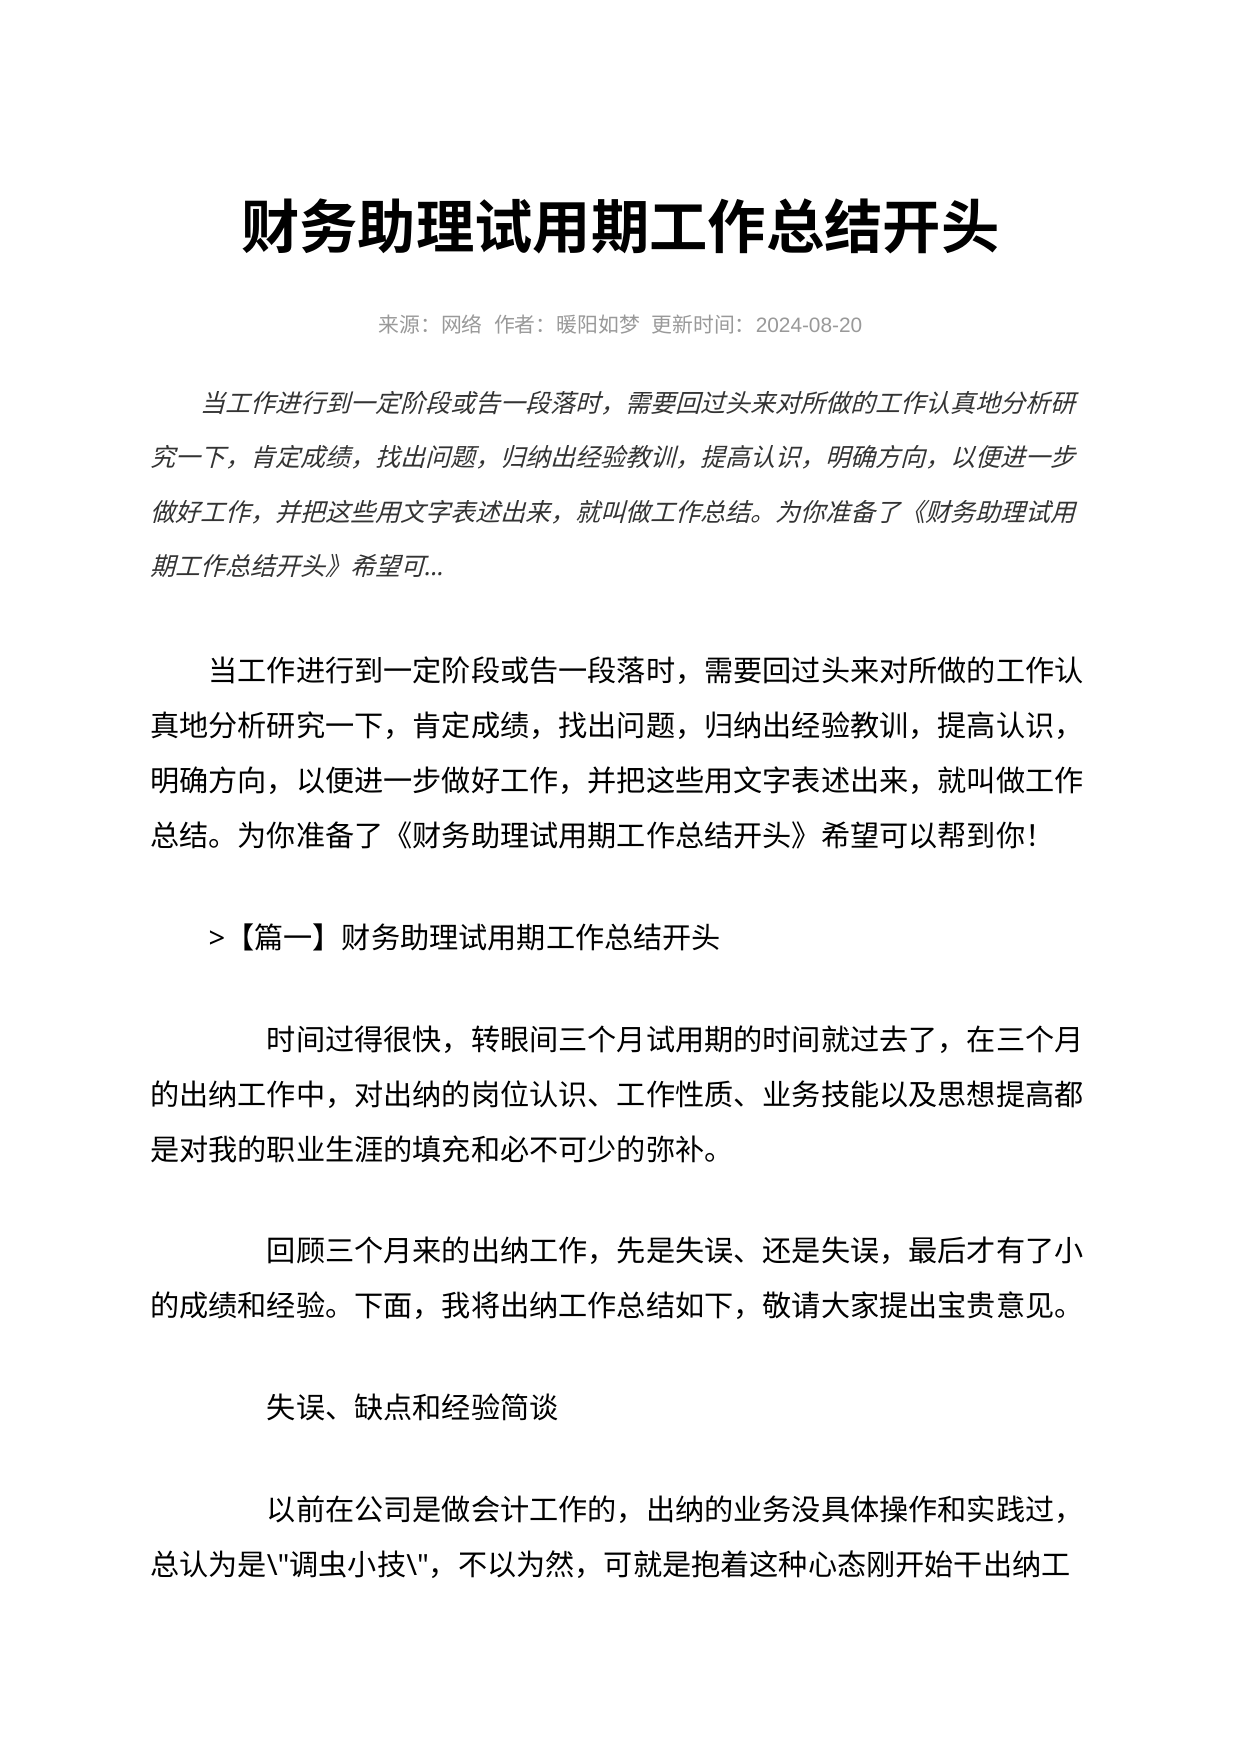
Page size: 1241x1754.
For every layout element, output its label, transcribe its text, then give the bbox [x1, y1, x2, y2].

text >【篇一】财务助理试用期工作总结开头 [150, 914, 1090, 957]
text 来源：网络 作者：暖阳如梦 更新时间：2024-08-20 [150, 313, 1090, 337]
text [150, 1486, 1090, 1583]
subtitle 财务助理试用期工作总结开头 [150, 181, 1090, 266]
text 时间过得很快，转眼间三个月试用期的时间就过去了，在三个月的出纳工作中，对出纳的岗位认识、工作性质、业务技能以及思想提高都是对我的职业生涯的填充和必不可少的弥补。 [150, 1016, 1090, 1168]
text 当工作进行到一定阶段或告一段落时，需要回过头来对所做的工作认真地分析研究一下，肯定成绩，找出问题，归纳出经验教训，提高认识，明确方向，以便进一步做好工作，并把这些用文字表述出来，就叫做工作总结。为你准备了《财务助理试用期工作总结开头》希望可... [150, 383, 1090, 583]
text 当工作进行到一定阶段或告一段落时，需要回过头来对所做的工作认真地分析研究一下，肯定成绩，找出问题，归纳出经验教训，提高认识，明确方向，以便进一步做好工作，并把这些用文字表述出来，就叫做工作总结。为你准备了《财务助理试用期工作总结开头》希望可以帮到你！ [150, 648, 1090, 855]
text 回顾三个月来的出纳工作，先是失误、还是失误，最后才有了小的成绩和经验。下面，我将出纳工作总结如下，敬请大家提出宝贵意见。 [150, 1228, 1090, 1325]
text 失误、缺点和经验简谈 [150, 1384, 1090, 1427]
